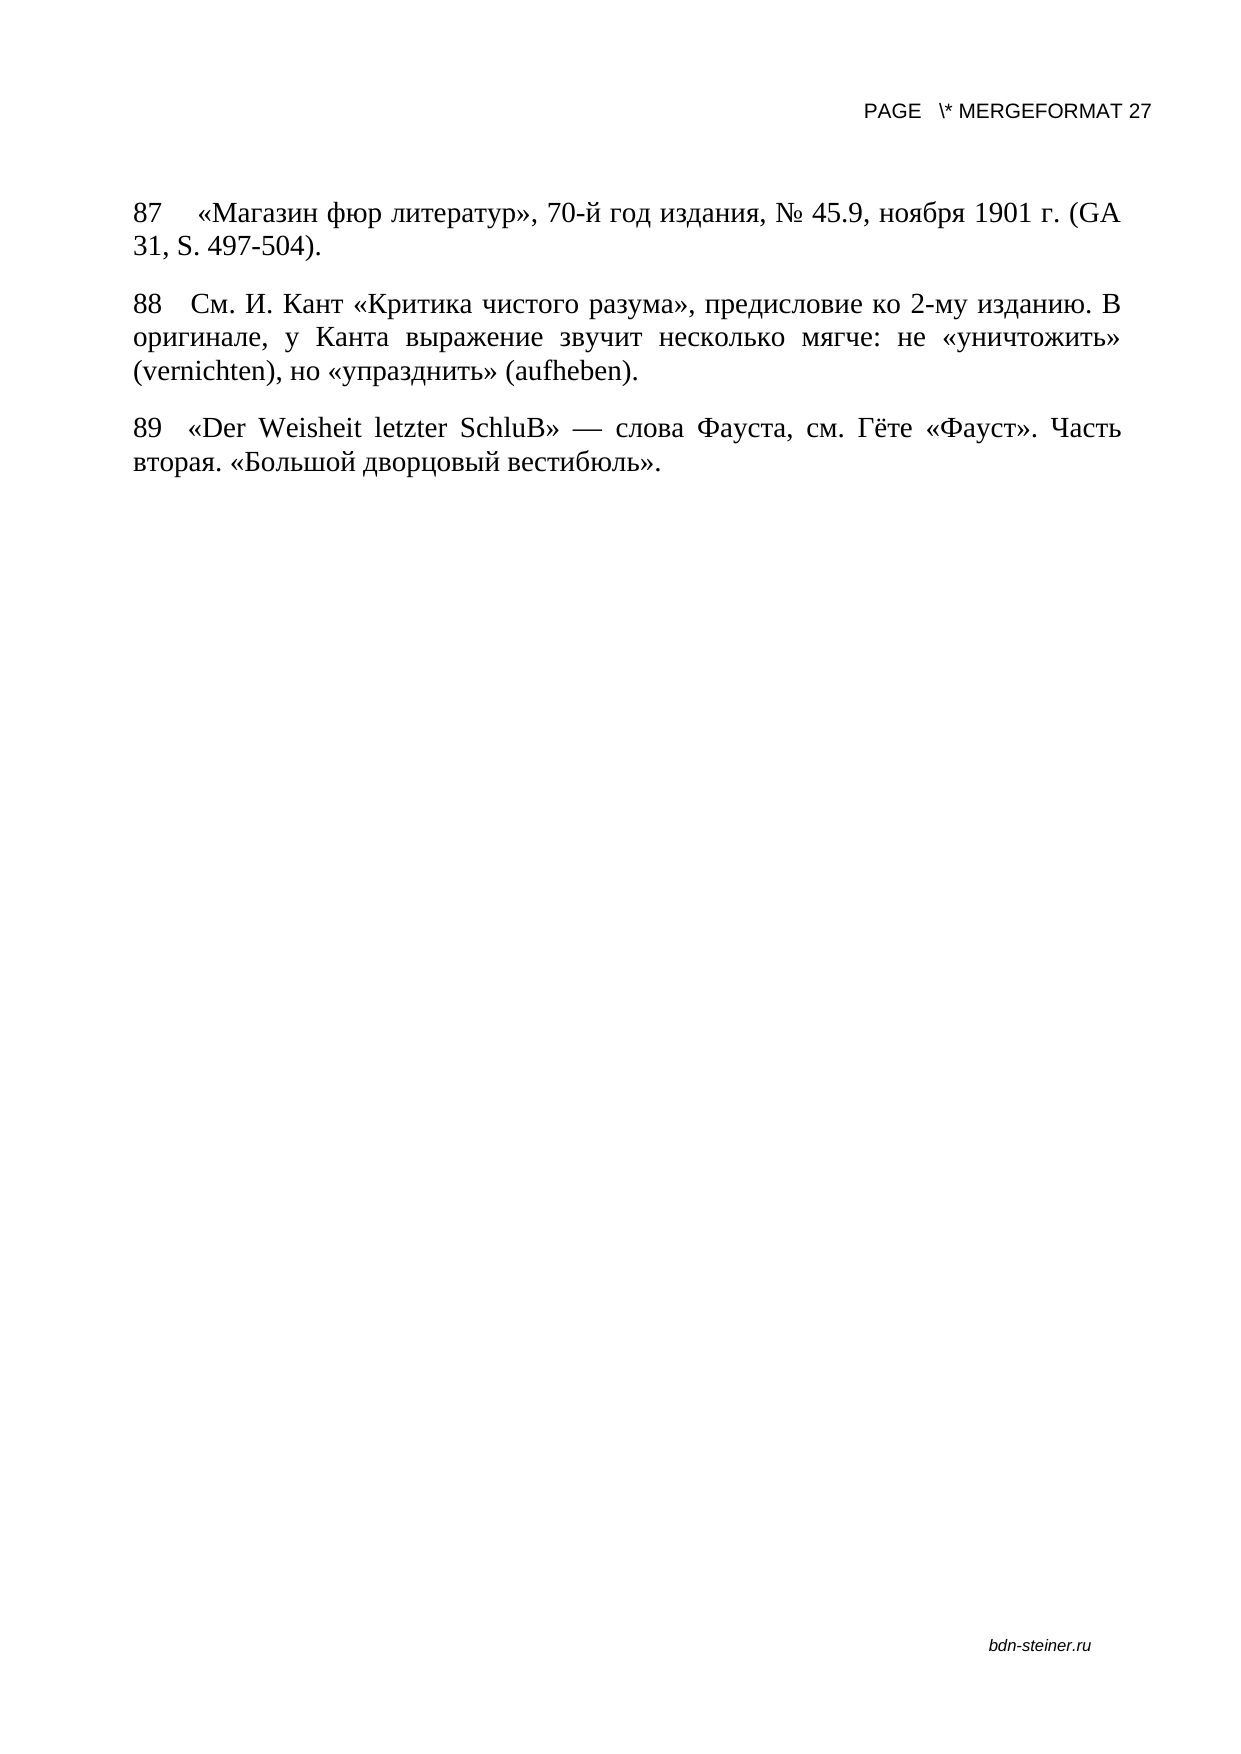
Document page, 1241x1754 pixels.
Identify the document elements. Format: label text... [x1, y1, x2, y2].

text 87 «Магазин фюр литератур», 70-й год издания, № 45.9, ноября 1901 г. (GA 31, S. 497-504). [133, 195, 1122, 262]
text 88 См. И. Кант «Критика чистого разума», предисловие ко 2-му изданию. В оригинале, у Канта выражение звучит несколько мягче: не «уничтожить» (vernichten), но «упразднить» (aufheben). [133, 286, 1122, 386]
text 89 «Der Weisheit letzter SchluB» — слова Фауста, см. Гёте «Фауст». Часть вторая. «Большой дворцовый вестибюль». [133, 410, 1122, 477]
